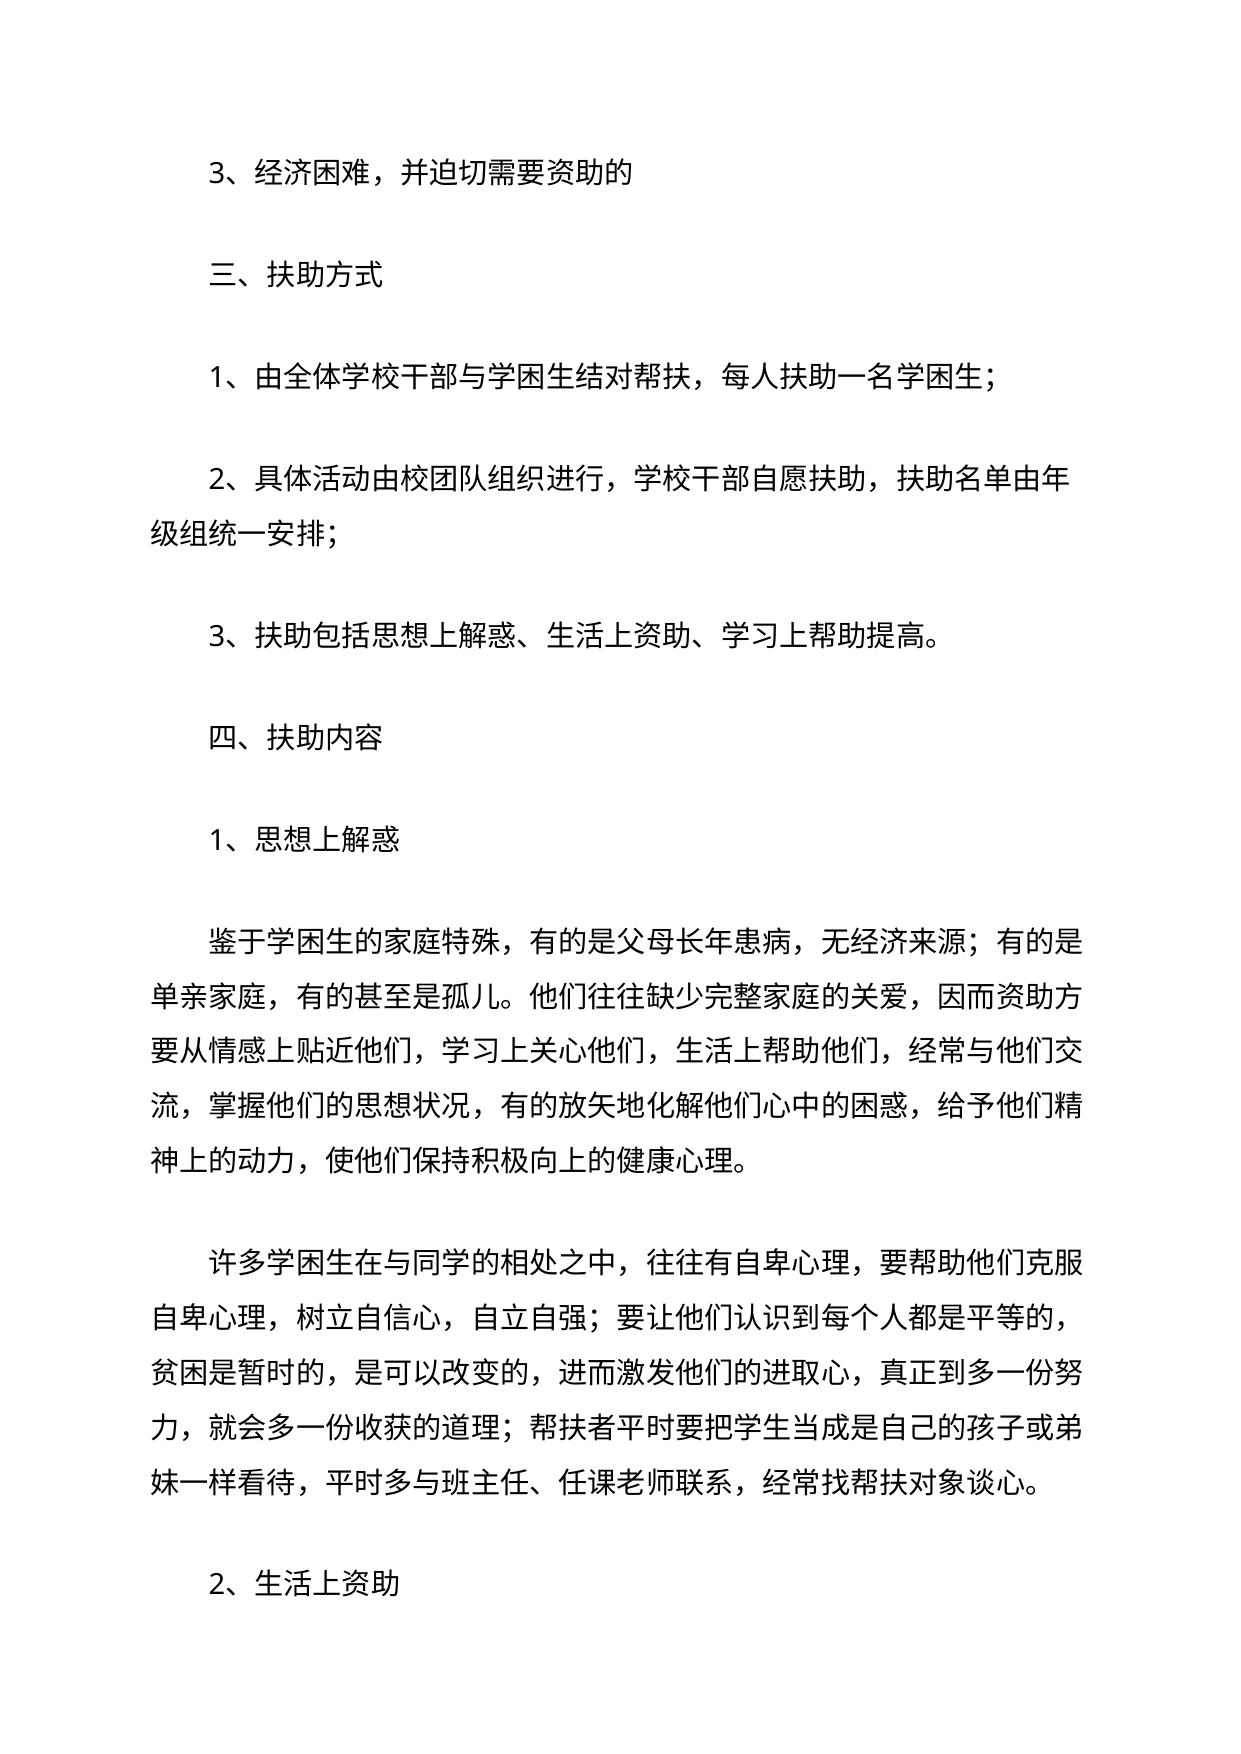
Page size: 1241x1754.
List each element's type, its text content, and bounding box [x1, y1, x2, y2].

text 鉴于学困生的家庭特殊，有的是父母长年患病，无经济来源；有的是单亲家庭，有的甚至是孤儿。他们往往缺少完整家庭的关爱，因而资助方要从情感上贴近他们，学习上关心他们，生活上帮助他们，经常与他们交流，掌握他们的思想状况，有的放矢地化解他们心中的困惑，给予他们精神上的动力，使他们保持积极向上的健康心理。 [150, 918, 1090, 1180]
text 1、思想上解惑 [150, 816, 1090, 859]
text 四、扶助内容 [150, 714, 1090, 757]
text 1、由全体学校干部与学困生结对帮扶，每人扶助一名学困生； [150, 354, 1090, 396]
text 2、生活上资助 [150, 1561, 1090, 1603]
text 三、扶助方式 [150, 252, 1090, 294]
text 许多学困生在与同学的相处之中，往往有自卑心理，要帮助他们克服自卑心理，树立自信心，自立自强；要让他们认识到每个人都是平等的，贫困是暂时的，是可以改变的，进而激发他们的进取心，真正到多一份努力，就会多一份收获的道理；帮扶者平时要把学生当成是自己的孩子或弟妹一样看待，平时多与班主任、任课老师联系，经常找帮扶对象谈心。 [150, 1239, 1090, 1501]
text 3、经济困难，并迫切需要资助的 [150, 150, 1090, 192]
text 3、扶助包括思想上解惑、生活上资助、学习上帮助提高。 [150, 612, 1090, 655]
text 2、具体活动由校团队组织进行，学校干部自愿扶助，扶助名单由年级组统一安排； [150, 456, 1090, 553]
